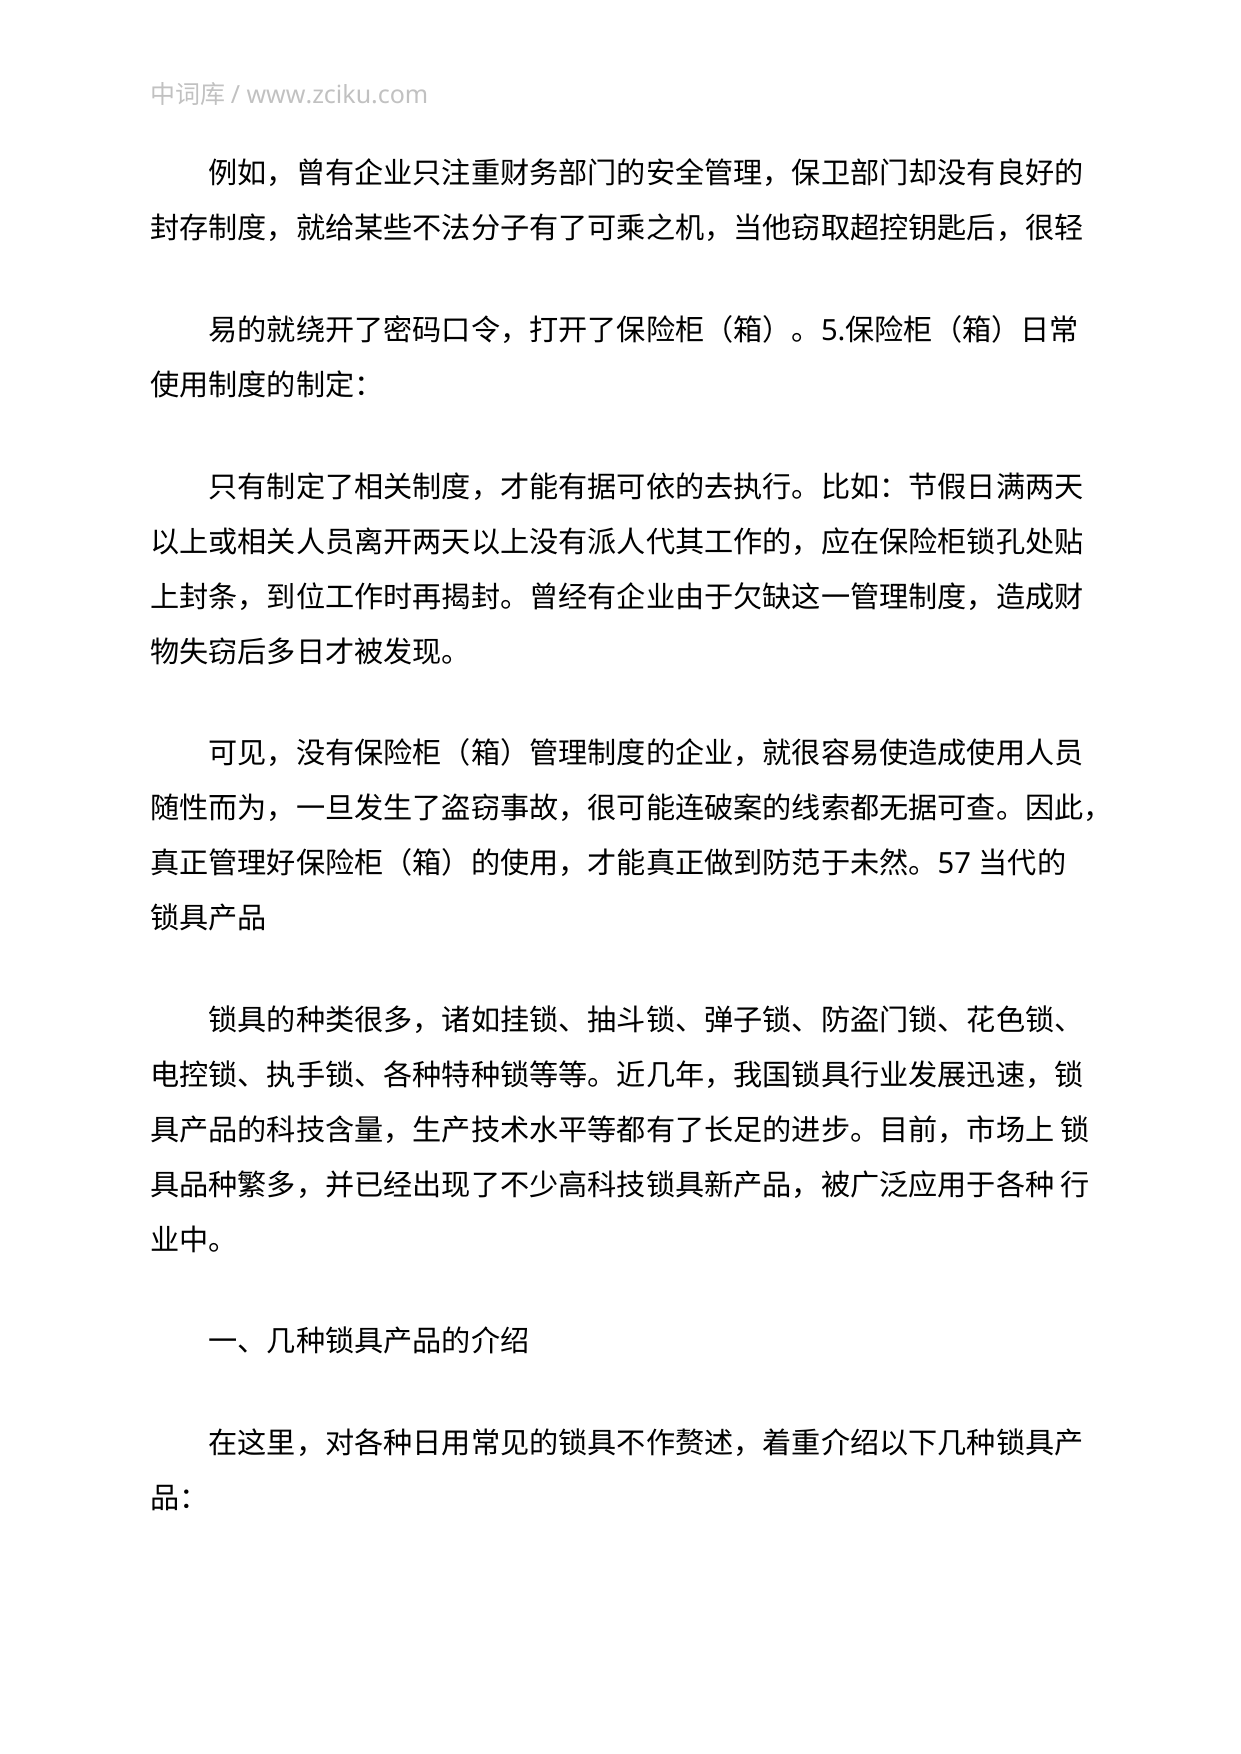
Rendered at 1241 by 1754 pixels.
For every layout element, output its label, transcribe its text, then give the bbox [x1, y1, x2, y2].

text 锁具的种类很多，诸如挂锁、抽斗锁、弹子锁、防盗门锁、花色锁、电控锁、执手锁、各种特种锁等等。近几年，我国锁具行业发展迅速，锁具产品的科技含量，生产技术水平等都有了长足的进步。目前，市场上 锁具品种繁多，并已经出现了不少高科技锁具新产品，被广泛应用于各种 行业中。 [150, 996, 1090, 1258]
text 可见，没有保险柜（箱）管理制度的企业，就很容易使造成使用人员 随性而为，一旦发生了盗窃事故，很可能连破案的线索都无据可查。因此，真正管理好保险柜（箱）的使用，才能真正做到防范于未然。57 当代的锁具产品 [150, 730, 1090, 937]
text 在这里，对各种日用常见的锁具不作赘述，着重介绍以下几种锁具产 品： [150, 1419, 1090, 1517]
text 易的就绕开了密码口令，打开了保险柜（箱）。5.保险柜（箱）日常使用制度的制定： [150, 307, 1090, 404]
text 一、几种锁具产品的介绍 [150, 1318, 1090, 1360]
text 只有制定了相关制度，才能有据可依的去执行。比如：节假日满两天 以上或相关人员离开两天以上没有派人代其工作的，应在保险柜锁孔处贴 上封条，到位工作时再揭封。曾经有企业由于欠缺这一管理制度，造成财 物失窃后多日才被发现。 [150, 463, 1090, 670]
text 例如，曾有企业只注重财务部门的安全管理，保卫部门却没有良好的 封存制度，就给某些不法分子有了可乘之机，当他窃取超控钥匙后，很轻 [150, 150, 1090, 247]
